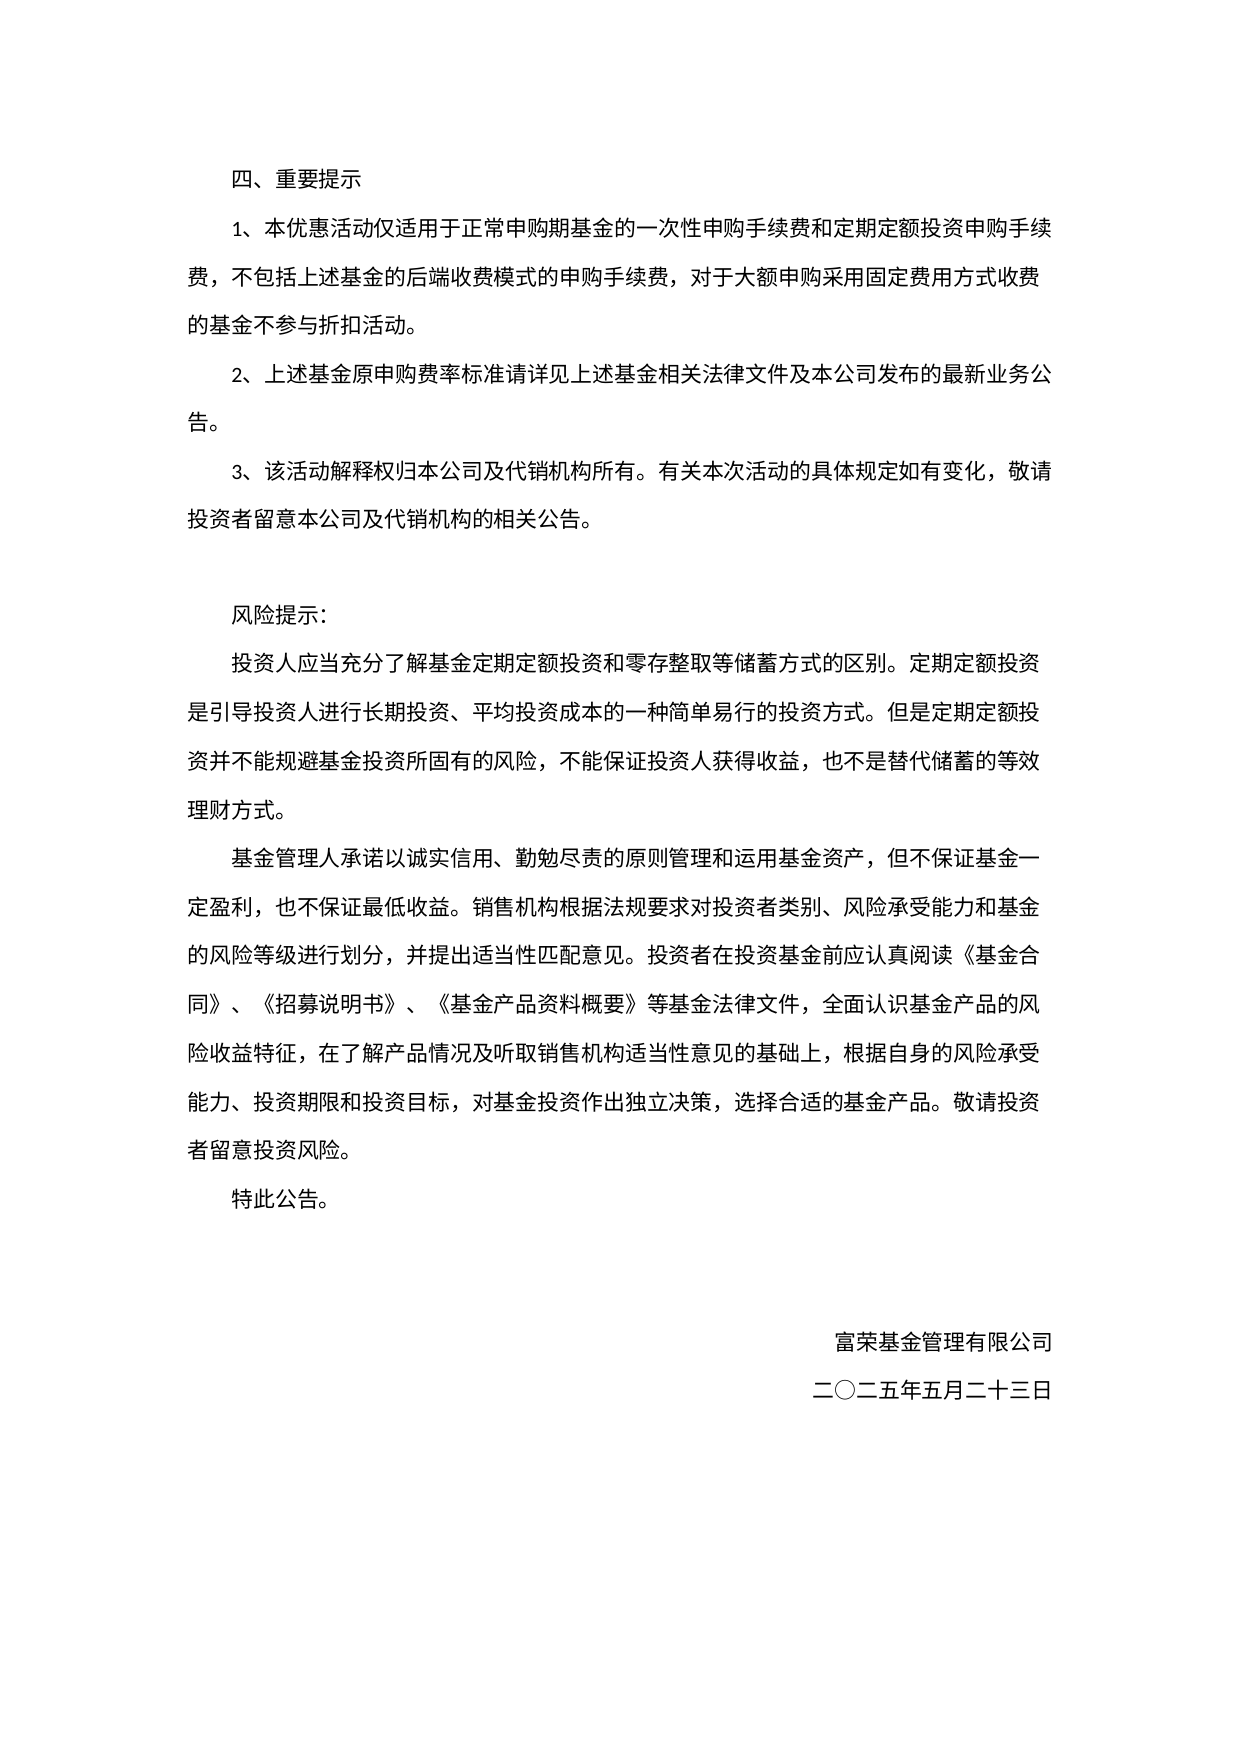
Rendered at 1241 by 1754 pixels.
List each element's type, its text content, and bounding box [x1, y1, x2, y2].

text 3、该活动解释权归本公司及代销机构所有。有关本次活动的具体规定如有变化，敬请投资者留意本公司及代销机构的相关公告。 [187, 453, 1053, 534]
text 1、本优惠活动仅适用于正常申购期基金的一次性申购手续费和定期定额投资申购手续费，不包括上述基金的后端收费模式的申购手续费，对于大额申购采用固定费用方式收费的基金不参与折扣活动。 [187, 210, 1053, 340]
text 2、上述基金原申购费率标准请详见上述基金相关法律文件及本公司发布的最新业务公告。 [187, 356, 1053, 437]
text 风险提示： [187, 598, 1053, 630]
text 基金管理人承诺以诚实信用、勤勉尽责的原则管理和运用基金资产，但不保证基金一定盈利，也不保证最低收益。销售机构根据法规要求对投资者类别、风险承受能力和基金的风险等级进行划分，并提出适当性匹配意见。投资者在投资基金前应认真阅读《基金合同》、《招募说明书》、《基金产品资料概要》等基金法律文件，全面认识基金产品的风险收益特征，在了解产品情况及听取销售机构适当性意见的基础上，根据自身的风险承受能力、投资期限和投资目标，对基金投资作出独立决策，选择合适的基金产品。敬请投资者留意投资风险。 [187, 841, 1053, 1166]
text 四、重要提示 [187, 162, 1053, 194]
text 投资人应当充分了解基金定期定额投资和零存整取等储蓄方式的区别。定期定额投资是引导投资人进行长期投资、平均投资成本的一种简单易行的投资方式。但是定期定额投资并不能规避基金投资所固有的风险，不能保证投资人获得收益，也不是替代储蓄的等效理财方式。 [187, 646, 1053, 825]
text 特此公告。 [187, 1181, 1053, 1214]
text 富荣基金管理有限公司 [187, 1324, 1053, 1357]
text 二○二五年五月二十三日 [187, 1373, 1053, 1405]
